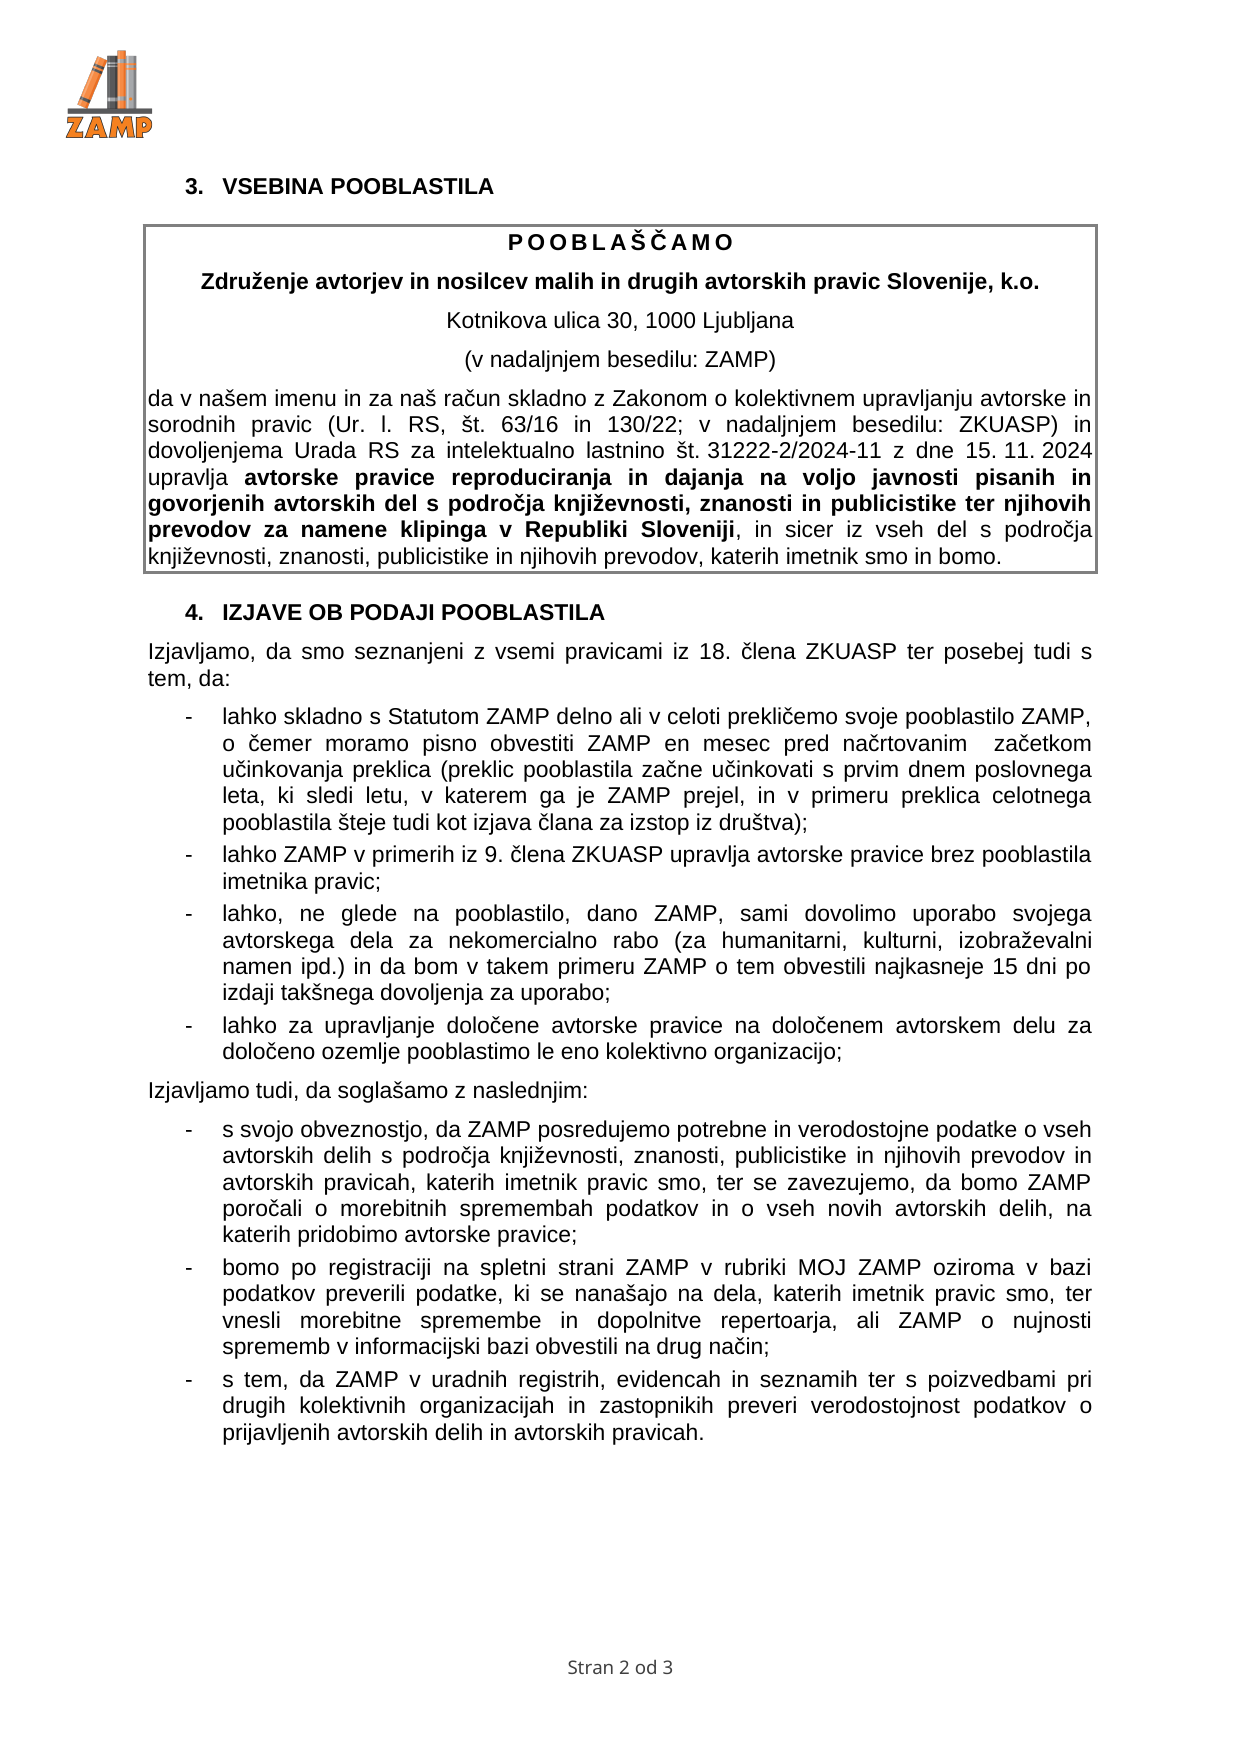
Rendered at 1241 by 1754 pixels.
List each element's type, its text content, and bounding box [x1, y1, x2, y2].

text Izjavljamo tudi, da soglašamo z naslednjim: [148, 1077, 1093, 1103]
picture [65, 50, 153, 139]
list lahko skladno s Statutom ZAMP delno ali v celoti prekličemo svoje pooblastilo ZAMP, o čemer moramo pisno obvestiti ZAMP en mesec pred načrtovanim začetkom učinkovanja preklica (preklic pooblastila začne učinkovati s prvim dnem poslovnega leta, ki sledi letu, v katerem ga je ZAMP prejel, in v primeru preklica celotnega pooblastila šteje tudi kot izjava člana za izstop iz društva); [185, 703, 1093, 835]
list lahko ZAMP v primerih iz 9. člena ZKUASP upravlja avtorske pravice brez pooblastila imetnika pravic; [185, 841, 1093, 894]
text da v našem imenu in za naš račun skladno z Zakonom o kolektivnem upravljanju avtorske in sorodnih pravic (Ur. l. RS, št. 63/16 in 130/22; v nadaljnjem besedilu: ZKUASP) in dovoljenjema Urada RS za intelektualno lastnino št. 31222-2/2024-11 z dne 15. 11. 2024 upravlja avtorske pravice reproduciranja in dajanja na voljo javnosti pisanih in govorjenih avtorskih del s področja književnosti, znanosti in publicistike ter njihovih prevodov za namene klipinga v Republiki Sloveniji, in sicer iz vseh del s področja književnosti, znanosti, publicistike in njihovih prevodov, katerih imetnik smo in bomo. [146, 379, 1095, 571]
list s svojo obveznostjo, da ZAMP posredujemo potrebne in verodostojne podatke o vseh avtorskih delih s področja književnosti, znanosti, publicistike in njihovih prevodov in avtorskih pravicah, katerih imetnik pravic smo, ter se zavezujemo, da bomo ZAMP poročali o morebitnih spremembah podatkov in o vseh novih avtorskih delih, na katerih pridobimo avtorske pravice; [185, 1116, 1093, 1248]
text Združenje avtorjev in nosilcev malih in drugih avtorskih pravic Slovenije, k.o. [146, 263, 1095, 294]
list lahko, ne glede na pooblastilo, dano ZAMP, sami dovolimo uporabo svojega avtorskega dela za nekomercialno rabo (za humanitarni, kulturni, izobraževalni namen ipd.) in da bom v takem primeru ZAMP o tem obvestili najkasneje 15 dni po izdaji takšnega dovoljenja za uporabo; [185, 900, 1093, 1006]
text Izjavljamo, da smo seznanjeni z vsemi pravicami iz 18. člena ZKUASP ter posebej tudi s tem, da: [148, 638, 1093, 691]
list VSEBINA POOBLASTILA [185, 173, 1093, 199]
list bomo po registraciji na spletni strani ZAMP v rubriki MOJ ZAMP oziroma v bazi podatkov preverili podatke, ki se nanašajo na dela, katerih imetnik pravic smo, ter vnesli morebitne spremembe in dopolnitve repertoarja, ali ZAMP o nujnosti sprememb v informacijski bazi obvestili na drug način; [185, 1254, 1093, 1359]
text (v nadaljnjem besedilu: ZAMP) [146, 341, 1095, 372]
list lahko za upravljanje določene avtorske pravice na določenem avtorskem delu za določeno ozemlje pooblastimo le eno kolektivno organizacijo; [185, 1012, 1093, 1065]
text Kotnikova ulica 30, 1000 Ljubljana [146, 302, 1095, 333]
list s tem, da ZAMP v uradnih registrih, evidencah in seznamih ter s poizvedbami pri drugih kolektivnih organizacijah in zastopnikih preveri verodostojnost podatkov o prijavljenih avtorskih delih in avtorskih pravicah. [185, 1366, 1093, 1445]
list IZJAVE OB PODAJI POOBLASTILA [185, 599, 1093, 626]
text pooblaščamO [146, 227, 1095, 256]
